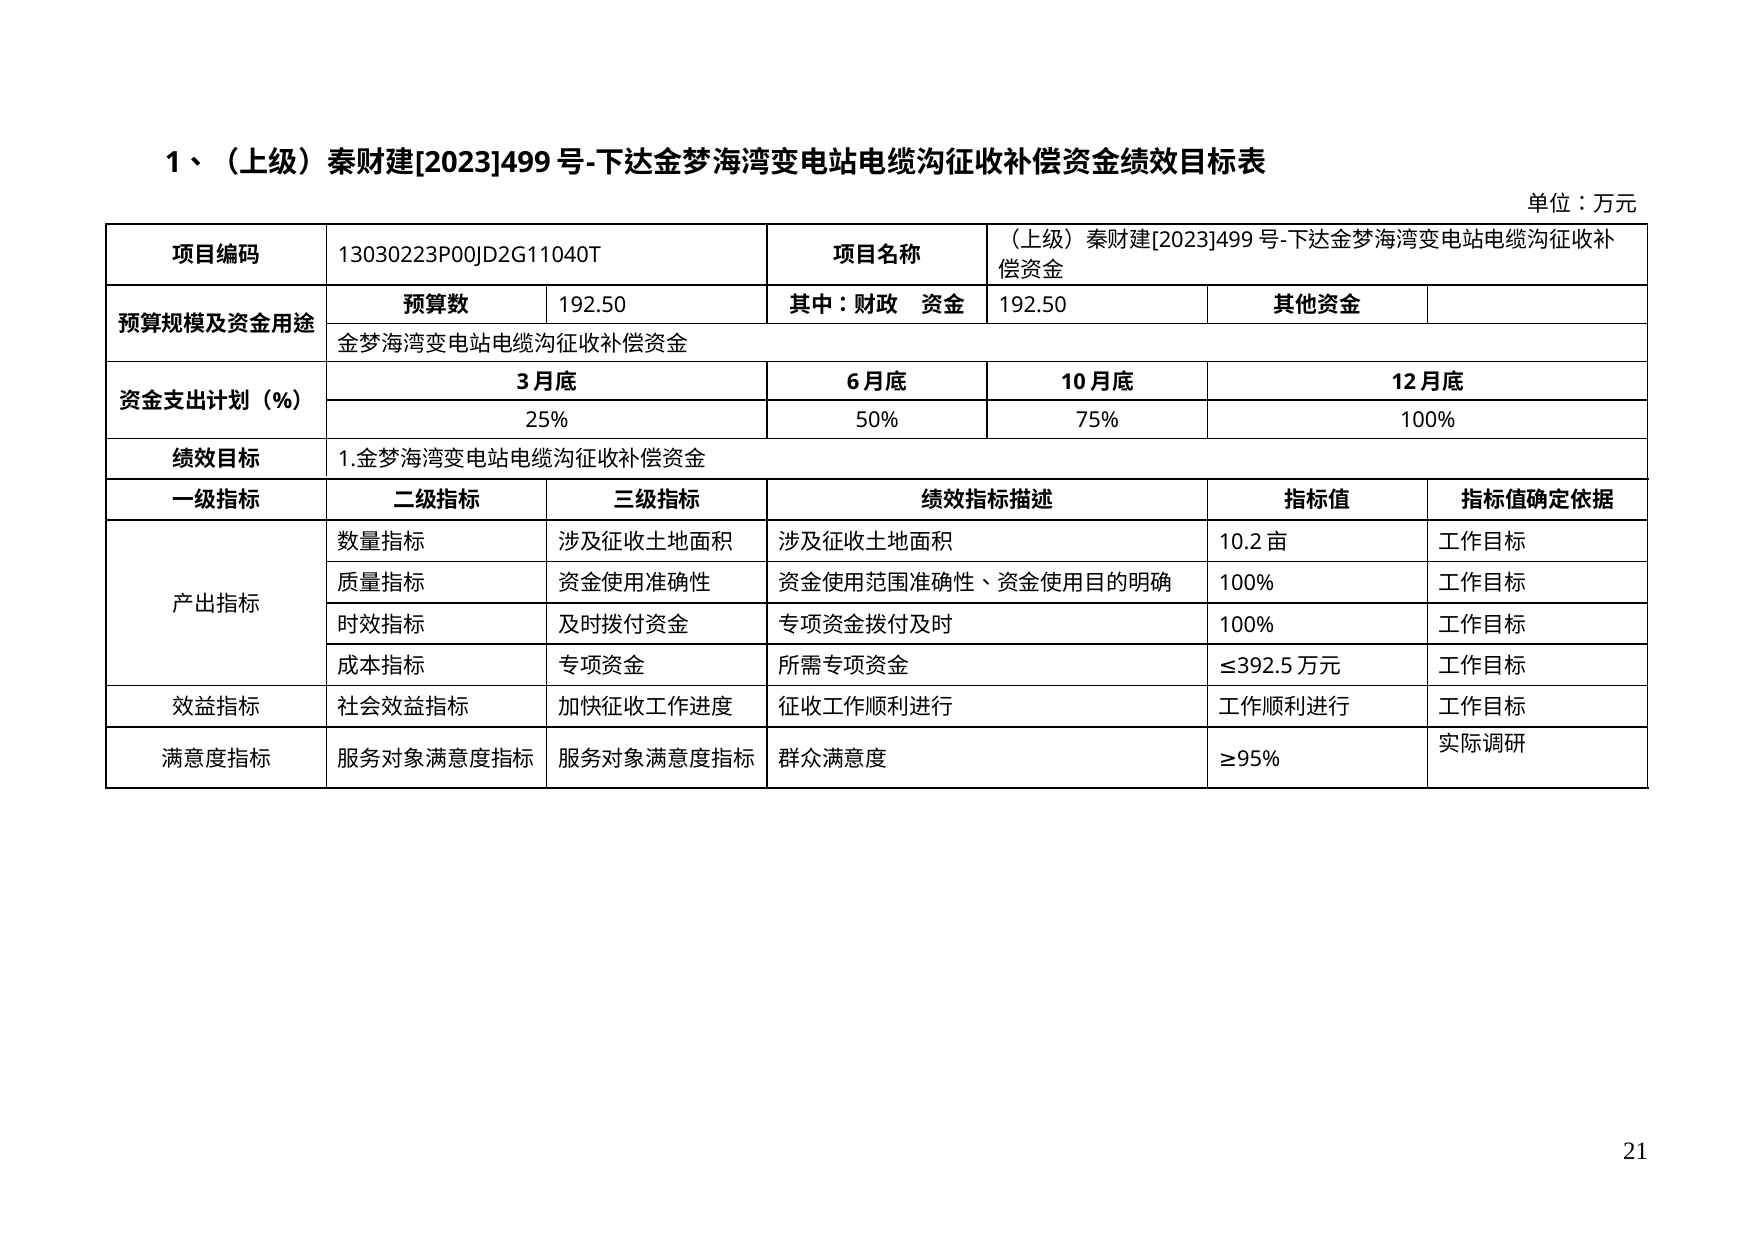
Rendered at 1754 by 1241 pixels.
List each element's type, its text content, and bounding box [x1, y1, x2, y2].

table_cell 192.50 [547, 286, 766, 322]
table_cell ≥95% [1208, 728, 1427, 787]
table_cell 专项资金拨付及时 [768, 604, 1207, 643]
table_cell 涉及征收土地面积 [768, 521, 1207, 561]
table_cell 25% [327, 401, 766, 438]
table_cell 工作目标 [1428, 562, 1647, 602]
table_cell 100% [1208, 401, 1647, 438]
table_cell 征收工作顺利进行 [768, 686, 1207, 726]
table_cell 资金支出计划（%） [107, 362, 326, 438]
table_header 指标值确定依据 [1428, 480, 1647, 519]
table_cell 加快征收工作进度 [547, 686, 766, 726]
table_cell 专项资金 [547, 645, 766, 685]
table_cell 3月底 [327, 362, 766, 399]
table_cell 工作目标 [1428, 604, 1647, 643]
table_cell 其中：财政 资金 [768, 286, 986, 322]
table_cell 6月底 [768, 362, 986, 399]
table_cell 13030223P00JD2G11040T [327, 225, 766, 284]
table_cell 产出指标 [107, 521, 326, 685]
table_cell 预算规模及资金用途 [107, 286, 326, 361]
table_cell 涉及征收土地面积 [547, 521, 766, 561]
table_cell 75% [988, 401, 1207, 438]
table_cell 数量指标 [327, 521, 546, 561]
table_cell 192.50 [988, 286, 1207, 322]
table_header 一级指标 [107, 480, 326, 519]
table_header 二级指标 [327, 480, 546, 519]
table_cell 质量指标 [327, 562, 546, 602]
table_cell 社会效益指标 [327, 686, 546, 726]
table_cell 其他资金 [1208, 286, 1427, 322]
table_cell （上级）秦财建[2023]499号-下达金梦海湾变电站电缆沟征收补偿资金 [988, 225, 1647, 284]
table_cell 预算数 [327, 286, 546, 322]
table_cell 1.金梦海湾变电站电缆沟征收补偿资金 [327, 439, 1647, 476]
table_cell 群众满意度 [768, 728, 1207, 787]
table_cell 时效指标 [327, 604, 546, 643]
table_cell 绩效目标 [107, 439, 326, 476]
table_cell 服务对象满意度指标 [327, 728, 546, 787]
table_cell 资金使用范围准确性、资金使用目的明确 [768, 562, 1207, 602]
table_cell 100% [1208, 604, 1427, 643]
table_cell 12月底 [1208, 362, 1647, 399]
table_cell 满意度指标 [107, 728, 326, 787]
table_cell 及时拨付资金 [547, 604, 766, 643]
table_cell 服务对象满意度指标 [547, 728, 766, 787]
table_cell 工作目标 [1428, 521, 1647, 561]
table_cell 10.2亩 [1208, 521, 1427, 561]
table_header 绩效指标描述 [768, 480, 1207, 519]
table_header 指标值 [1208, 480, 1427, 519]
text 1、（上级）秦财建[2023]499号-下达金梦海湾变电站电缆沟征收补偿资金绩效目标表 [106, 142, 1648, 181]
table_cell [1428, 286, 1647, 322]
table_cell 工作目标 [1428, 645, 1647, 685]
table_cell 成本指标 [327, 645, 546, 685]
table_cell 效益指标 [107, 686, 326, 726]
table_cell ≤392.5万元 [1208, 645, 1427, 685]
table_cell 项目编码 [107, 225, 326, 284]
table_header 三级指标 [547, 480, 766, 519]
table_cell 10月底 [988, 362, 1207, 399]
table_cell 实际调研 [1428, 728, 1647, 787]
table_header 单位：万元 [107, 183, 1647, 223]
table_cell 工作目标 [1428, 686, 1647, 726]
table_cell 工作顺利进行 [1208, 686, 1427, 726]
table_cell 100% [1208, 562, 1427, 602]
table_cell 项目名称 [768, 225, 986, 284]
table_cell 50% [768, 401, 986, 438]
table_cell 金梦海湾变电站电缆沟征收补偿资金 [327, 324, 1647, 361]
table_cell 所需专项资金 [768, 645, 1207, 685]
table_cell 资金使用准确性 [547, 562, 766, 602]
